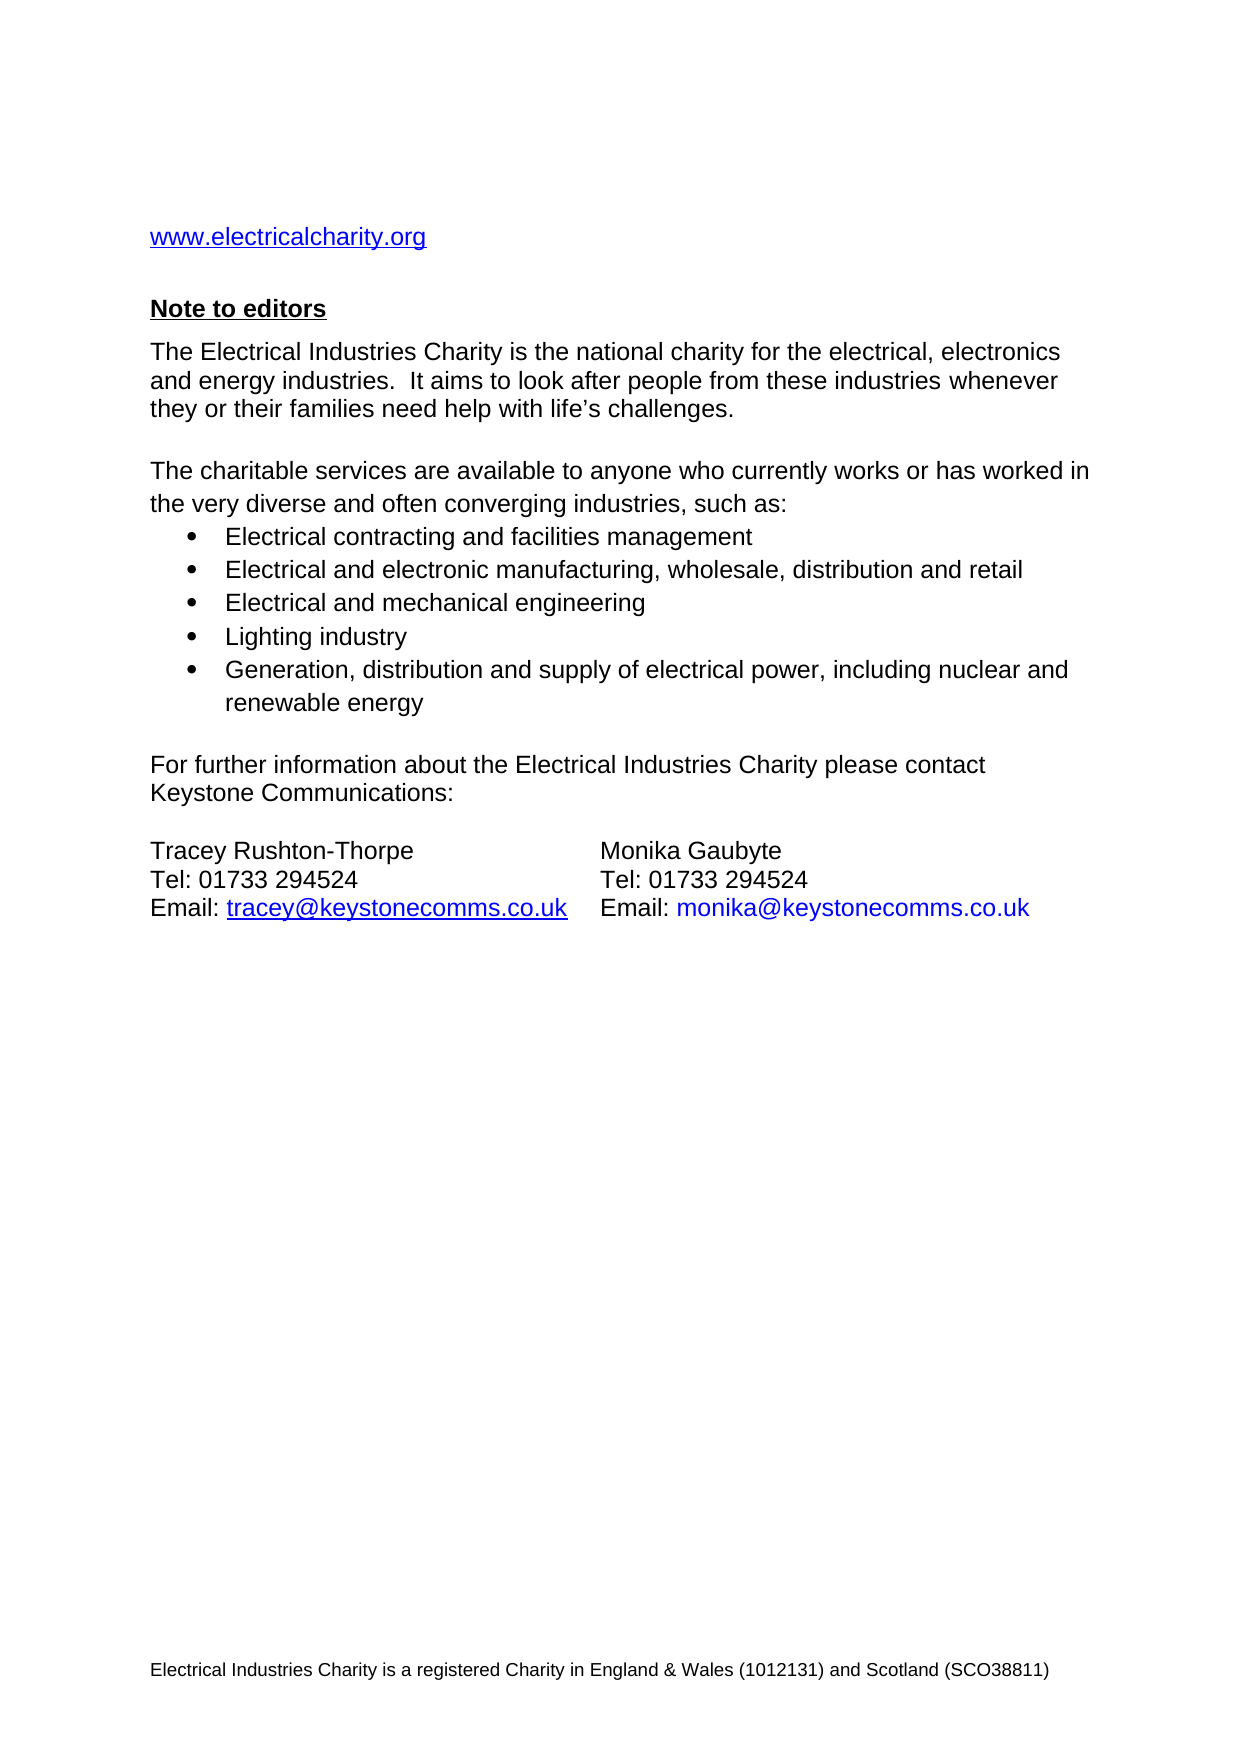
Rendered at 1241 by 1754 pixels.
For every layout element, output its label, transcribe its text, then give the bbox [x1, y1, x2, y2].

text The Electrical Industries Charity is the national charity for the electrical, electronics and energy industries. It aims to look after people from these industries whenever they or their families need help with life’s challenges. [150, 337, 1090, 423]
list Generation, distribution and supply of electrical power, including nuclear and renewable energy [187, 655, 1093, 717]
text Email: tracey@keystonecomms.co.uk Email: monika@keystonecomms.co.uk [150, 893, 1090, 922]
text www.electricalcharity.org [150, 222, 1090, 251]
list Lighting industry [187, 622, 1093, 650]
list Electrical contracting and facilities management [187, 522, 1093, 551]
text Note to editors [150, 294, 1090, 322]
text For further information about the Electrical Industries Charity please contact Keystone Communications: [150, 749, 1090, 807]
list Electrical and mechanical engineering [187, 588, 1093, 617]
list Electrical and electronic manufacturing, wholesale, distribution and retail [187, 555, 1093, 584]
text Tracey Rushton-Thorpe Monika Gaubyte [150, 836, 1090, 864]
text Tel: 01733 294524 Tel: 01733 294524 [150, 864, 1090, 893]
text The charitable services are available to anyone who currently works or has worked in the very diverse and often converging industries, such as: [150, 456, 1093, 518]
